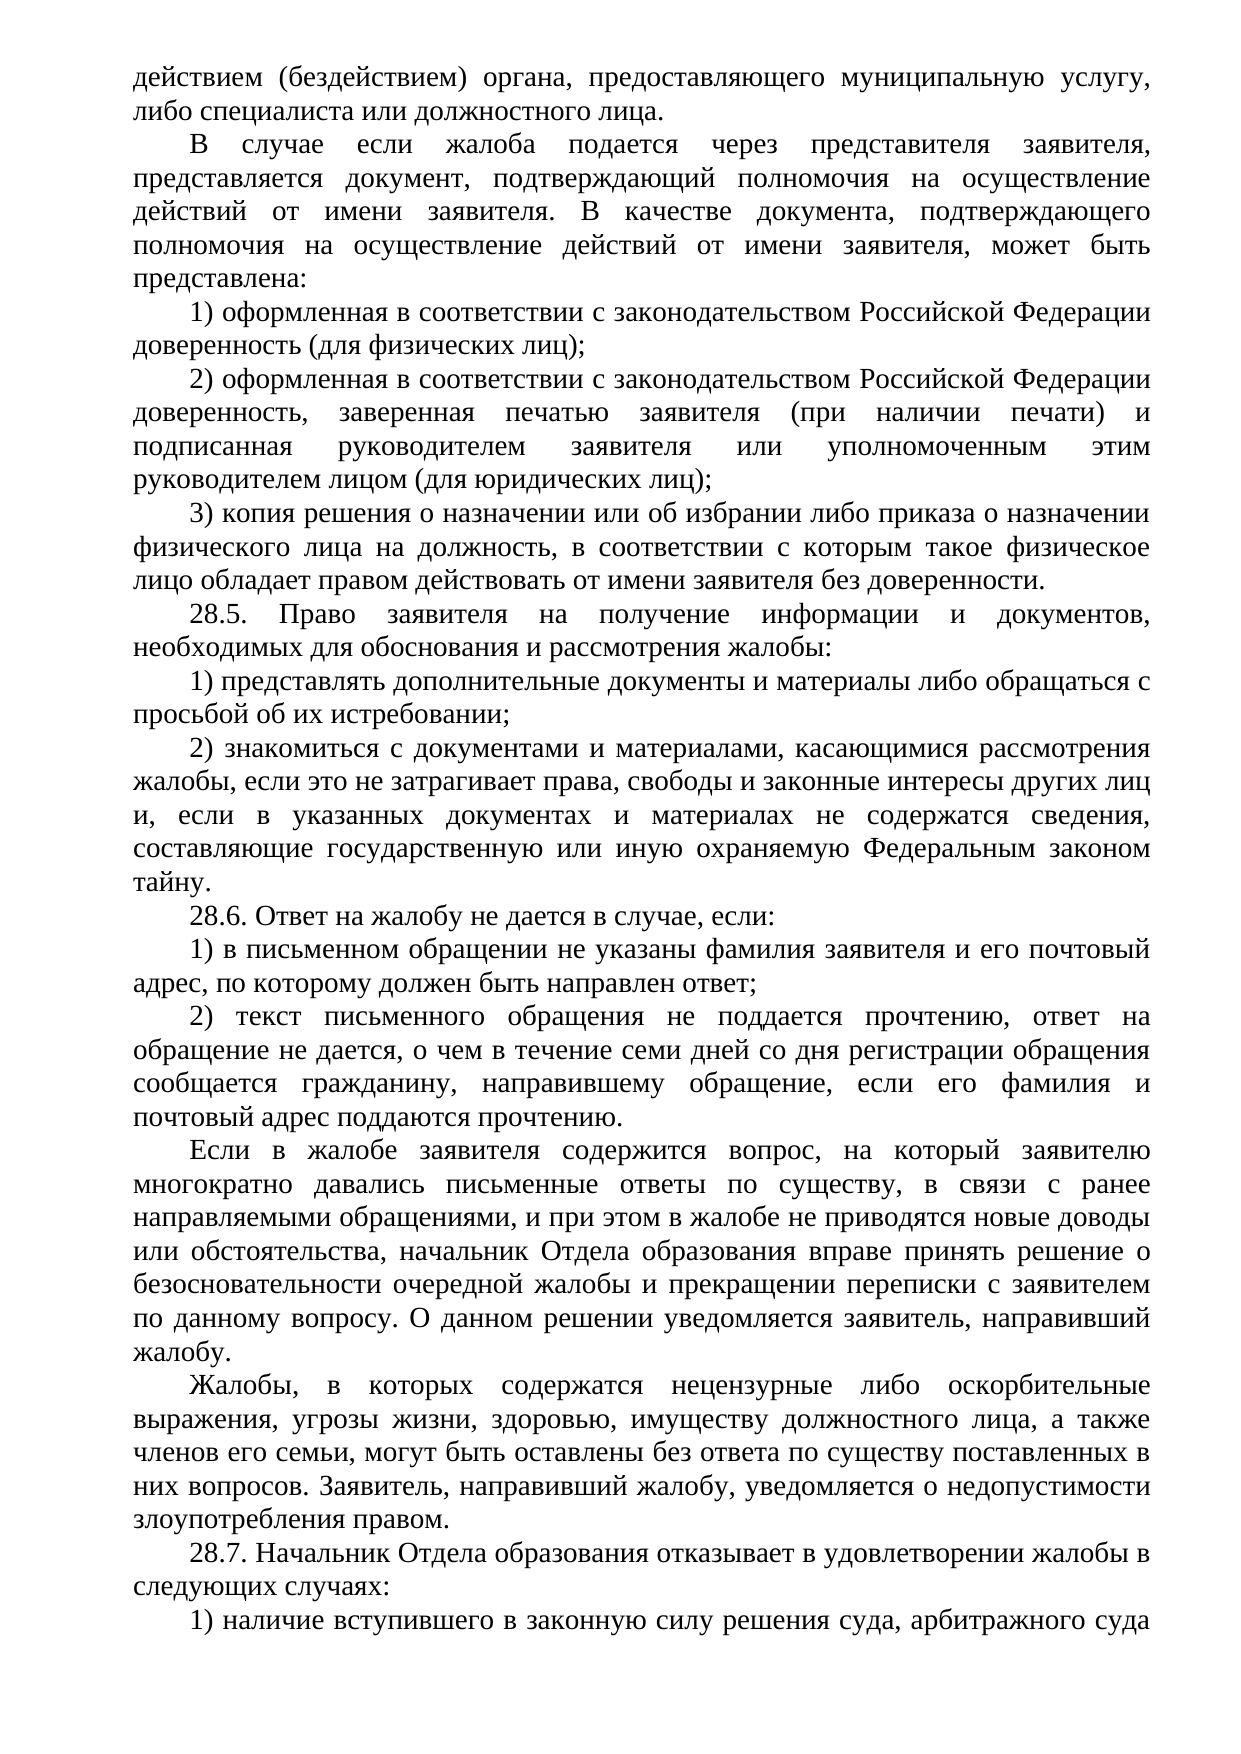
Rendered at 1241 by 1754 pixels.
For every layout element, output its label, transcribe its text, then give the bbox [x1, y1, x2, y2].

text Жалобы, в которых содержатся нецензурные либо оскорбительные выражения, угрозы жизни, здоровью, имуществу должностного лица, а также членов его семьи, могут быть оставлены без ответа по существу поставленных в них вопросов. Заявитель, направивший жалобу, уведомляется о недопустимости злоупотребления правом. [133, 1367, 1152, 1535]
text 1) оформленная в соответствии с законодательством Российской Федерации доверенность (для физических лиц); [133, 294, 1152, 361]
text 2) знакомиться с документами и материалами, касающимися рассмотрения жалобы, если это не затрагивает права, свободы и законные интересы других лиц и, если в указанных документах и материалах не содержатся сведения, составляющие государственную или иную охраняемую Федеральным законом тайну. [133, 730, 1152, 898]
text 1) в письменном обращении не указаны фамилия заявителя и его почтовый адрес, по которому должен быть направлен ответ; [133, 931, 1152, 998]
text Если в жалобе заявителя содержится вопрос, на который заявителю многократно давались письменные ответы по существу, в связи с ранее направляемыми обращениями, и при этом в жалобе не приводятся новые доводы или обстоятельства, начальник Отдела образования вправе принять решение о безосновательности очередной жалобы и прекращении переписки с заявителем по данному вопросу. О данном решении уведомляется заявитель, направивший жалобу. [133, 1132, 1152, 1367]
text 1) представлять дополнительные документы и материалы либо обращаться с просьбой об их истребовании; [133, 663, 1152, 730]
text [133, 59, 1152, 126]
text 28.6. Ответ на жалобу не дается в случае, если: [133, 898, 1152, 931]
text 28.7. Начальник Отдела образования отказывает в удовлетворении жалобы в следующих случаях: [133, 1535, 1152, 1602]
text 2) оформленная в соответствии с законодательством Российской Федерации доверенность, заверенная печатью заявителя (при наличии печати) и подписанная руководителем заявителя или уполномоченным этим руководителем лицом (для юридических лиц); [133, 361, 1152, 495]
text 3) копия решения о назначении или об избрании либо приказа о назначении физического лица на должность, в соответствии с которым такое физическое лицо обладает правом действовать от имени заявителя без доверенности. [133, 495, 1152, 596]
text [133, 1602, 1152, 1636]
text 2) текст письменного обращения не поддается прочтению, ответ на обращение не дается, о чем в течение семи дней со дня регистрации обращения сообщается гражданину, направившему обращение, если его фамилия и почтовый адрес поддаются прочтению. [133, 998, 1152, 1132]
text 28.5. Право заявителя на получение информации и документов, необходимых для обоснования и рассмотрения жалобы: [133, 596, 1152, 663]
text В случае если жалоба подается через представителя заявителя, представляется документ, подтверждающий полномочия на осуществление действий от имени заявителя. В качестве документа, подтверждающего полномочия на осуществление действий от имени заявителя, может быть представлена: [133, 126, 1152, 294]
